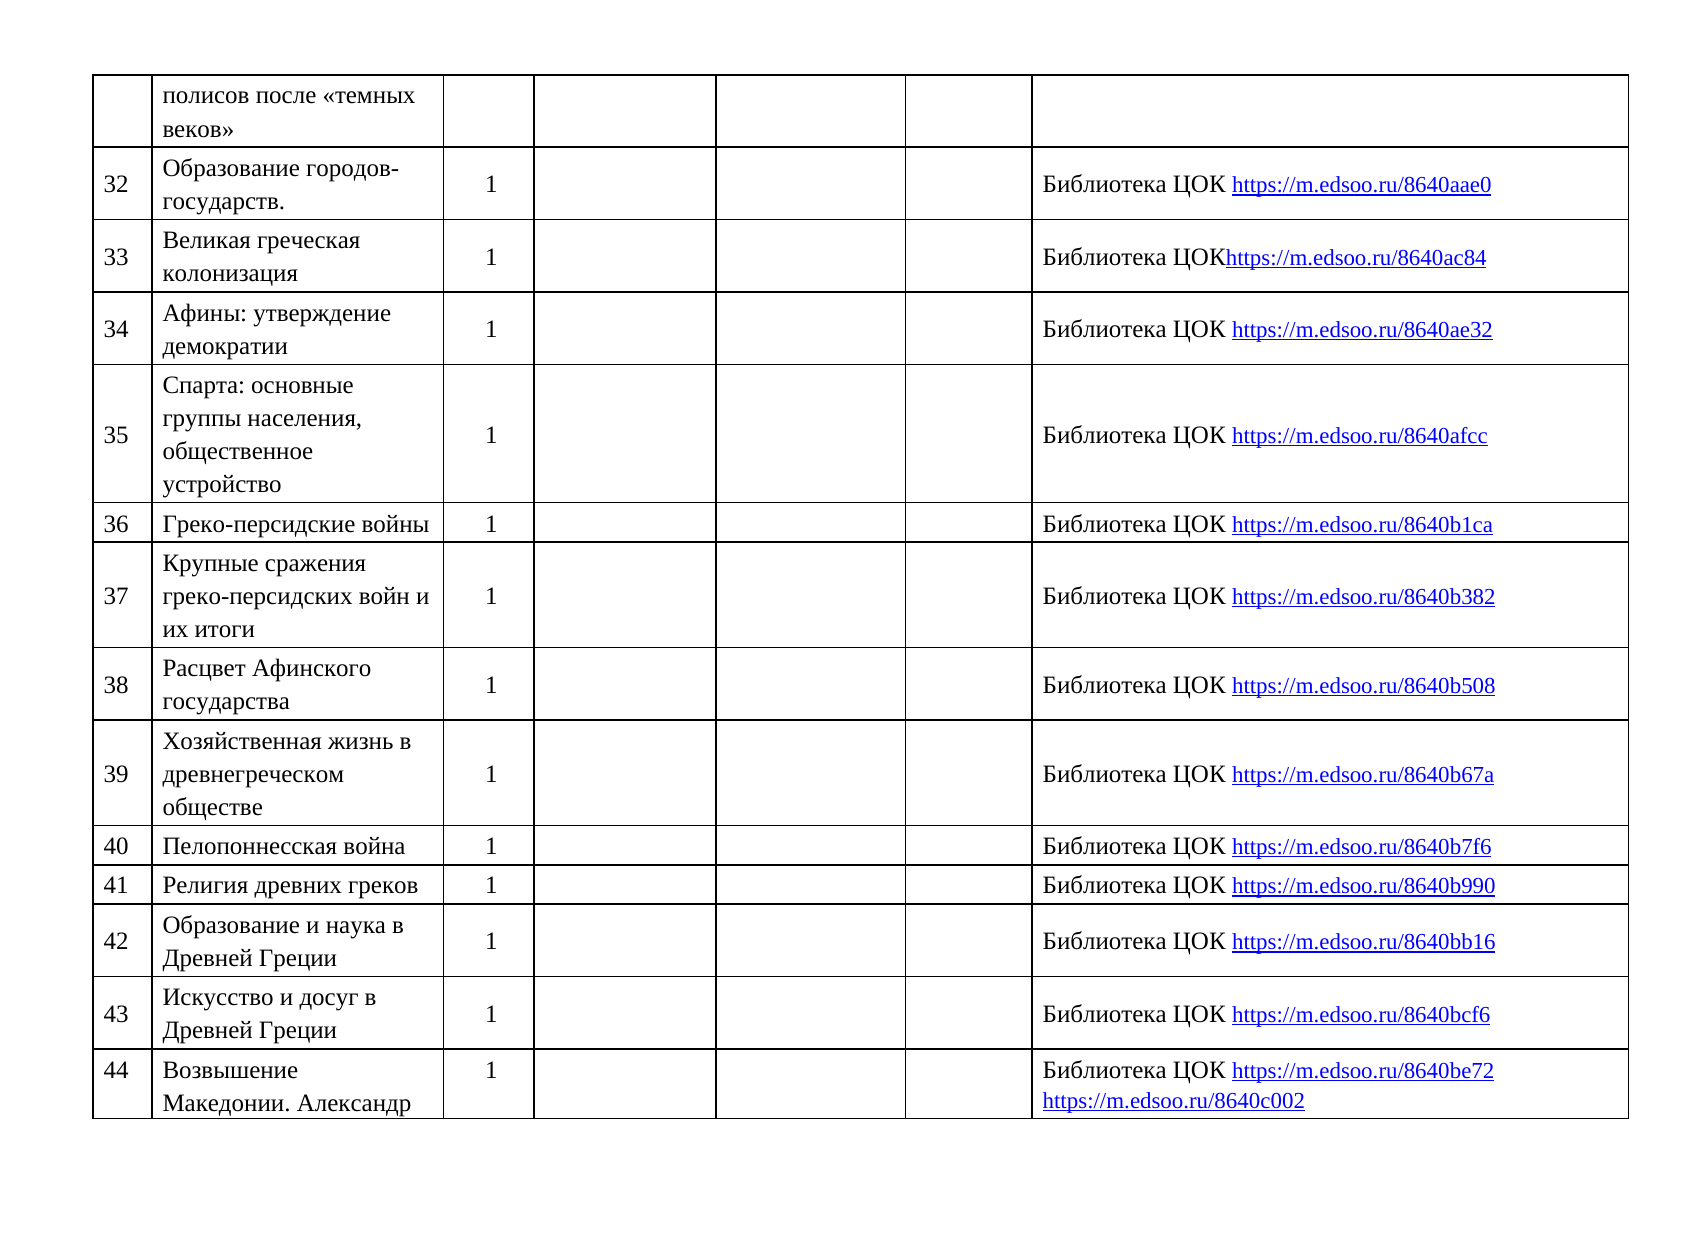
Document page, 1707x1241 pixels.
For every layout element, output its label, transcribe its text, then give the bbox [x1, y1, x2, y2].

table_cell [535, 148, 715, 219]
table_cell [717, 503, 905, 541]
table_cell Библиотека ЦОК https://m.edsoo.ru/8640ae32 [1033, 293, 1628, 363]
table_cell [717, 76, 905, 146]
table_cell 1 [444, 543, 533, 647]
table_cell Крупные сражения греко-персидских войн и их итоги [153, 543, 443, 647]
table_cell [535, 826, 715, 864]
table_cell Афины: утверждение демократии [153, 293, 443, 363]
table_cell Библиотека ЦОК https://m.edsoo.ru/8640b382 [1033, 543, 1628, 647]
table_cell [906, 543, 1031, 647]
table_cell Образование городов-государств. [153, 148, 443, 219]
table_cell 40 [94, 826, 151, 864]
table_cell Образование и наука в Древней Греции [153, 905, 443, 976]
table_cell [717, 648, 905, 719]
table_cell Библиотека ЦОК https://m.edsoo.ru/8640b508 [1033, 648, 1628, 719]
table_cell 1 [444, 220, 533, 291]
table_cell 1 [444, 977, 533, 1048]
table_cell [906, 648, 1031, 719]
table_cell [1033, 76, 1628, 146]
table_cell 1 [444, 721, 533, 824]
table_cell [717, 866, 905, 903]
table_cell Библиотека ЦОК https://m.edsoo.ru/8640b7f6 [1033, 826, 1628, 864]
table_cell 41 [94, 866, 151, 903]
table_cell Библиотека ЦОК https://m.edsoo.ru/8640bb16 [1033, 905, 1628, 976]
table_cell [906, 365, 1031, 502]
table_cell [906, 148, 1031, 219]
table_cell Библиотека ЦОК https://m.edsoo.ru/8640b990 [1033, 866, 1628, 903]
table_cell Библиотека ЦОКhttps://m.edsoo.ru/8640ac84 [1033, 220, 1628, 291]
table_cell 1 [444, 148, 533, 219]
table_cell 42 [94, 905, 151, 976]
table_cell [1033, 1050, 1628, 1118]
table_cell [717, 148, 905, 219]
table_cell 37 [94, 543, 151, 647]
table_cell 1 [444, 826, 533, 864]
table_cell [717, 721, 905, 824]
table_cell [717, 905, 905, 976]
table_cell 1 [444, 905, 533, 976]
table_cell [906, 721, 1031, 824]
table_cell 1 [444, 648, 533, 719]
table_cell Великая греческая колонизация [153, 220, 443, 291]
table_cell [717, 543, 905, 647]
table_cell [535, 543, 715, 647]
table_cell 33 [94, 220, 151, 291]
table_cell 43 [94, 977, 151, 1048]
table_cell Хозяйственная жизнь в древнегреческом обществе [153, 721, 443, 824]
table_cell Спарта: основные группы населения, общественное устройство [153, 365, 443, 502]
table_cell Библиотека ЦОК https://m.edsoo.ru/8640aae0 [1033, 148, 1628, 219]
table_cell 1 [444, 365, 533, 502]
table_cell [906, 905, 1031, 976]
table_cell [717, 220, 905, 291]
table_cell [906, 866, 1031, 903]
table_cell [906, 826, 1031, 864]
table_cell 38 [94, 648, 151, 719]
table_cell Библиотека ЦОК https://m.edsoo.ru/8640b67a [1033, 721, 1628, 824]
table_cell Пелопоннесская война [153, 826, 443, 864]
table_cell 1 [444, 293, 533, 363]
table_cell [153, 76, 443, 146]
table_cell [717, 1050, 905, 1118]
table_cell [535, 866, 715, 903]
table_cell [153, 1050, 443, 1118]
table_cell [535, 905, 715, 976]
table_cell 31 [94, 76, 151, 146]
table_cell [717, 826, 905, 864]
table_cell Религия древних греков [153, 866, 443, 903]
table_cell 32 [94, 148, 151, 219]
table_cell [535, 76, 715, 146]
table_cell [717, 977, 905, 1048]
table_cell 35 [94, 365, 151, 502]
table_cell Библиотека ЦОК https://m.edsoo.ru/8640bcf6 [1033, 977, 1628, 1048]
table_cell [535, 293, 715, 363]
table_cell 1 [444, 1050, 533, 1118]
table_cell [535, 365, 715, 502]
table_cell [906, 503, 1031, 541]
table_cell Искусство и досуг в Древней Греции [153, 977, 443, 1048]
table_cell [535, 648, 715, 719]
table_cell [535, 721, 715, 824]
table_cell [906, 1050, 1031, 1118]
table_cell 34 [94, 293, 151, 363]
table_cell 1 [444, 866, 533, 903]
table_cell 39 [94, 721, 151, 824]
table_cell Греко-персидские войны [153, 503, 443, 541]
table_cell [906, 76, 1031, 146]
table_cell Библиотека ЦОК https://m.edsoo.ru/8640afcc [1033, 365, 1628, 502]
table_cell 36 [94, 503, 151, 541]
table_cell 1 [444, 76, 533, 146]
table_cell [535, 503, 715, 541]
table_cell [717, 365, 905, 502]
table_cell [906, 293, 1031, 363]
table_cell [906, 977, 1031, 1048]
table_cell Расцвет Афинского государства [153, 648, 443, 719]
table_cell 44 [94, 1050, 151, 1118]
table_cell [535, 977, 715, 1048]
table_cell 1 [444, 503, 533, 541]
table_cell [906, 220, 1031, 291]
table_cell [535, 220, 715, 291]
table_cell Библиотека ЦОК https://m.edsoo.ru/8640b1ca [1033, 503, 1628, 541]
table_cell [535, 1050, 715, 1118]
table_cell [717, 293, 905, 363]
